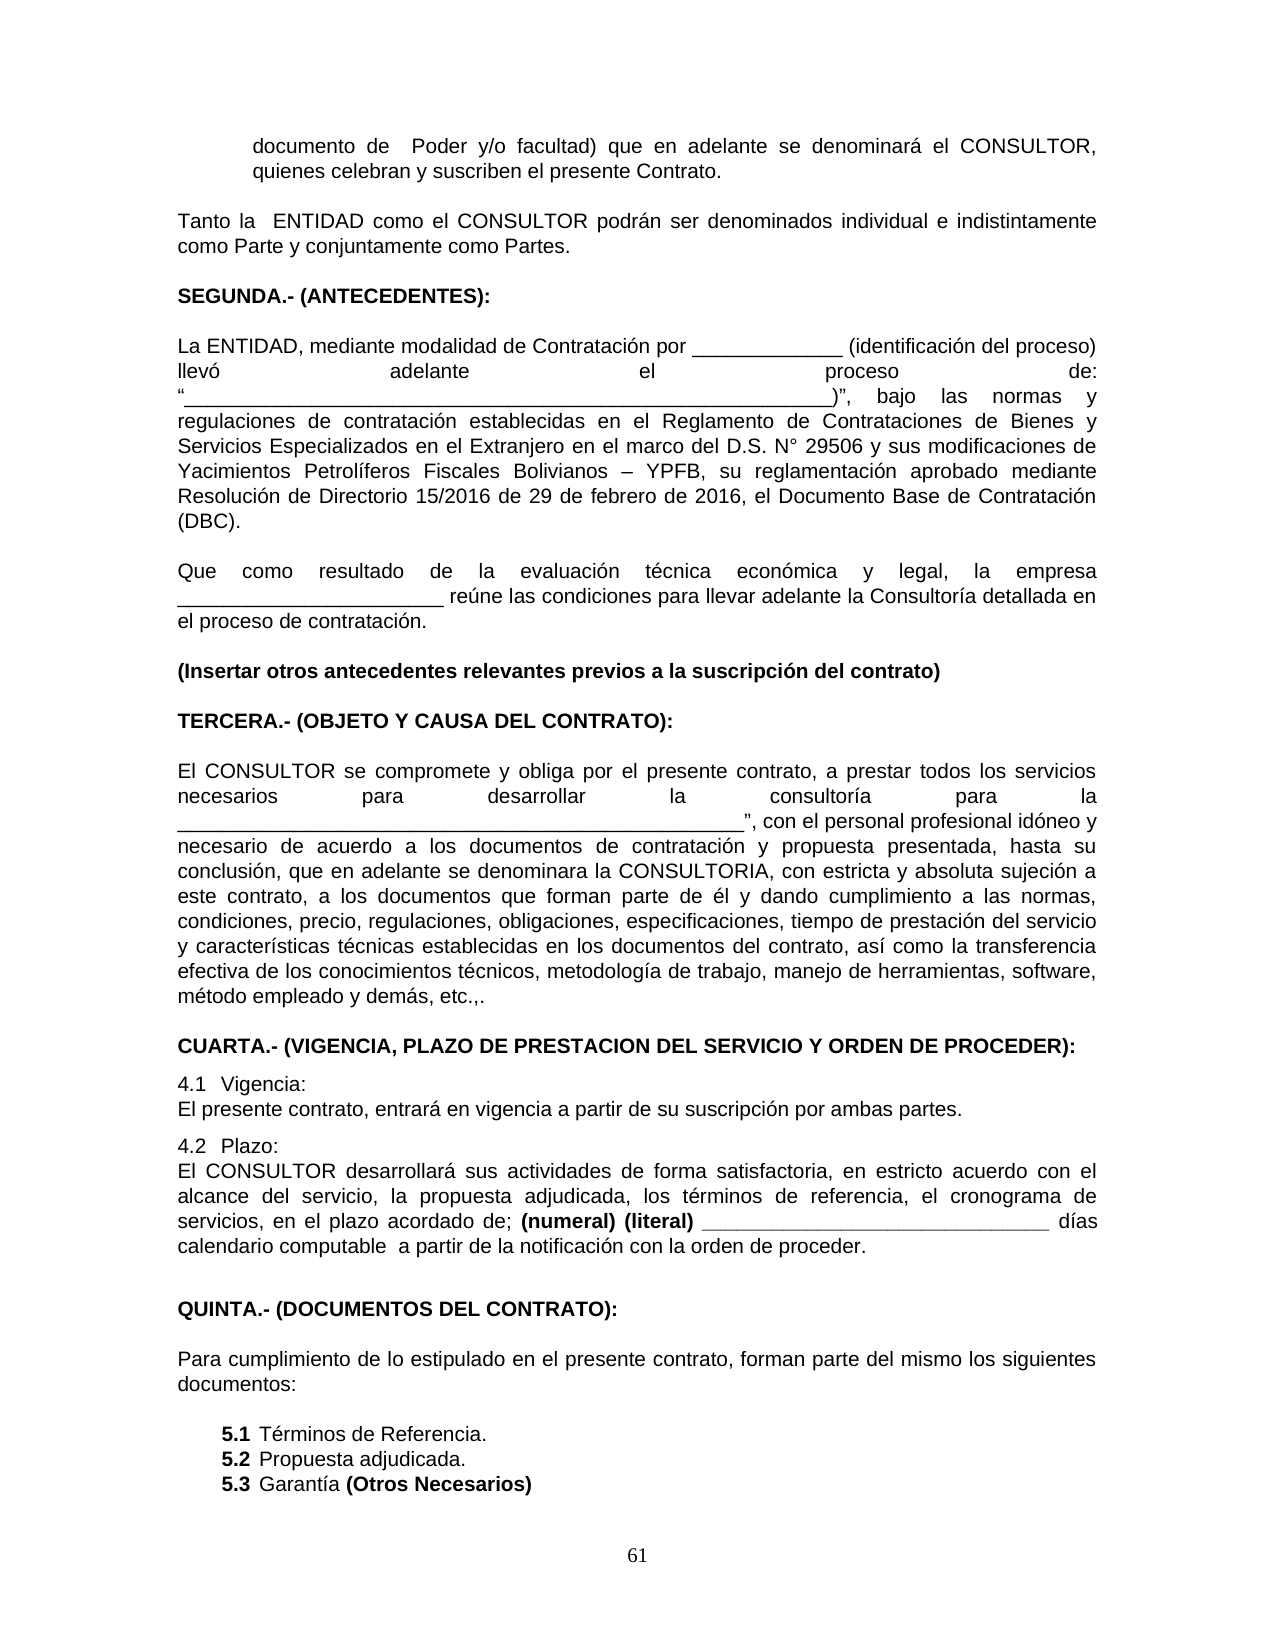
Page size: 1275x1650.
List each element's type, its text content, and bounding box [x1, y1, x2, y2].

text Que como resultado de la evaluación técnica económica y legal, la empresa _______________________ reúne las condiciones para llevar adelante la Consultoría detallada en el proceso de contratación. [177, 558, 1098, 633]
list Términos de Referencia. [221, 1420, 1098, 1445]
list Propuesta adjudicada. [221, 1445, 1098, 1470]
text SEGUNDA.- (ANTECEDENTES): [177, 283, 1098, 308]
text El CONSULTOR se compromete y obliga por el presente contrato, a prestar todos los servicios necesarios para desarrollar la consultoría para la _________________________________________________”, con el personal profesional idóneo y necesario de acuerdo a los documentos de contratación y propuesta presentada, hasta su conclusión, que en adelante se denominara la CONSULTORIA, con estricta y absoluta sujeción a este contrato, a los documentos que forman parte de él y dando cumplimiento a las normas, condiciones, precio, regulaciones, obligaciones, especificaciones, tiempo de prestación del servicio y características técnicas establecidas en los documentos del contrato, así como la transferencia efectiva de los conocimientos técnicos, metodología de trabajo, manejo de herramientas, software, método empleado y demás, etc.,. [177, 758, 1098, 1008]
list Vigencia: [177, 1070, 1098, 1095]
text (Insertar otros antecedentes relevantes previos a la suscripción del contrato) [177, 658, 1098, 683]
text Para cumplimiento de lo estipulado en el presente contrato, forman parte del mismo los siguientes documentos: [177, 1345, 1098, 1395]
list Garantía (Otros Necesarios) [221, 1470, 1098, 1495]
list Plazo: [177, 1133, 1098, 1158]
text El presente contrato, entrará en vigencia a partir de su suscripción por ambas partes. [177, 1095, 1098, 1120]
text La ENTIDAD, mediante modalidad de Contratación por _____________ (identificación del proceso) llevó adelante el proceso de: “________________________________________________________)”, bajo las normas y regulaciones de contratación establecidas en el Reglamento de Contrataciones de Bienes y Servicios Especializados en el Extranjero en el marco del D.S. N° 29506 y sus modificaciones de Yacimientos Petrolíferos Fiscales Bolivianos – YPFB, su reglamentación aprobado mediante Resolución de Directorio 15/2016 de 29 de febrero de 2016, el Documento Base de Contratación (DBC). [177, 333, 1098, 533]
text Tanto la ENTIDAD como el CONSULTOR podrán ser denominados individual e indistintamente como Parte y conjuntamente como Partes. [177, 208, 1098, 258]
text El CONSULTOR desarrollará sus actividades de forma satisfactoria, en estricto acuerdo con el alcance del servicio, la propuesta adjudicada, los términos de referencia, el cronograma de servicios, en el plazo acordado de; (numeral) (literal) ______________________________ días calendario computable a partir de la notificación con la orden de proceder. [177, 1158, 1098, 1258]
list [215, 133, 1098, 183]
text QUINTA.- (DOCUMENTOS DEL CONTRATO): [177, 1295, 1098, 1320]
text TERCERA.- (OBJETO Y CAUSA DEL CONTRATO): [177, 708, 1098, 733]
text CUARTA.- (VIGENCIA, PLAZO DE PRESTACION DEL SERVICIO Y ORDEN DE PROCEDER): [177, 1033, 1098, 1058]
